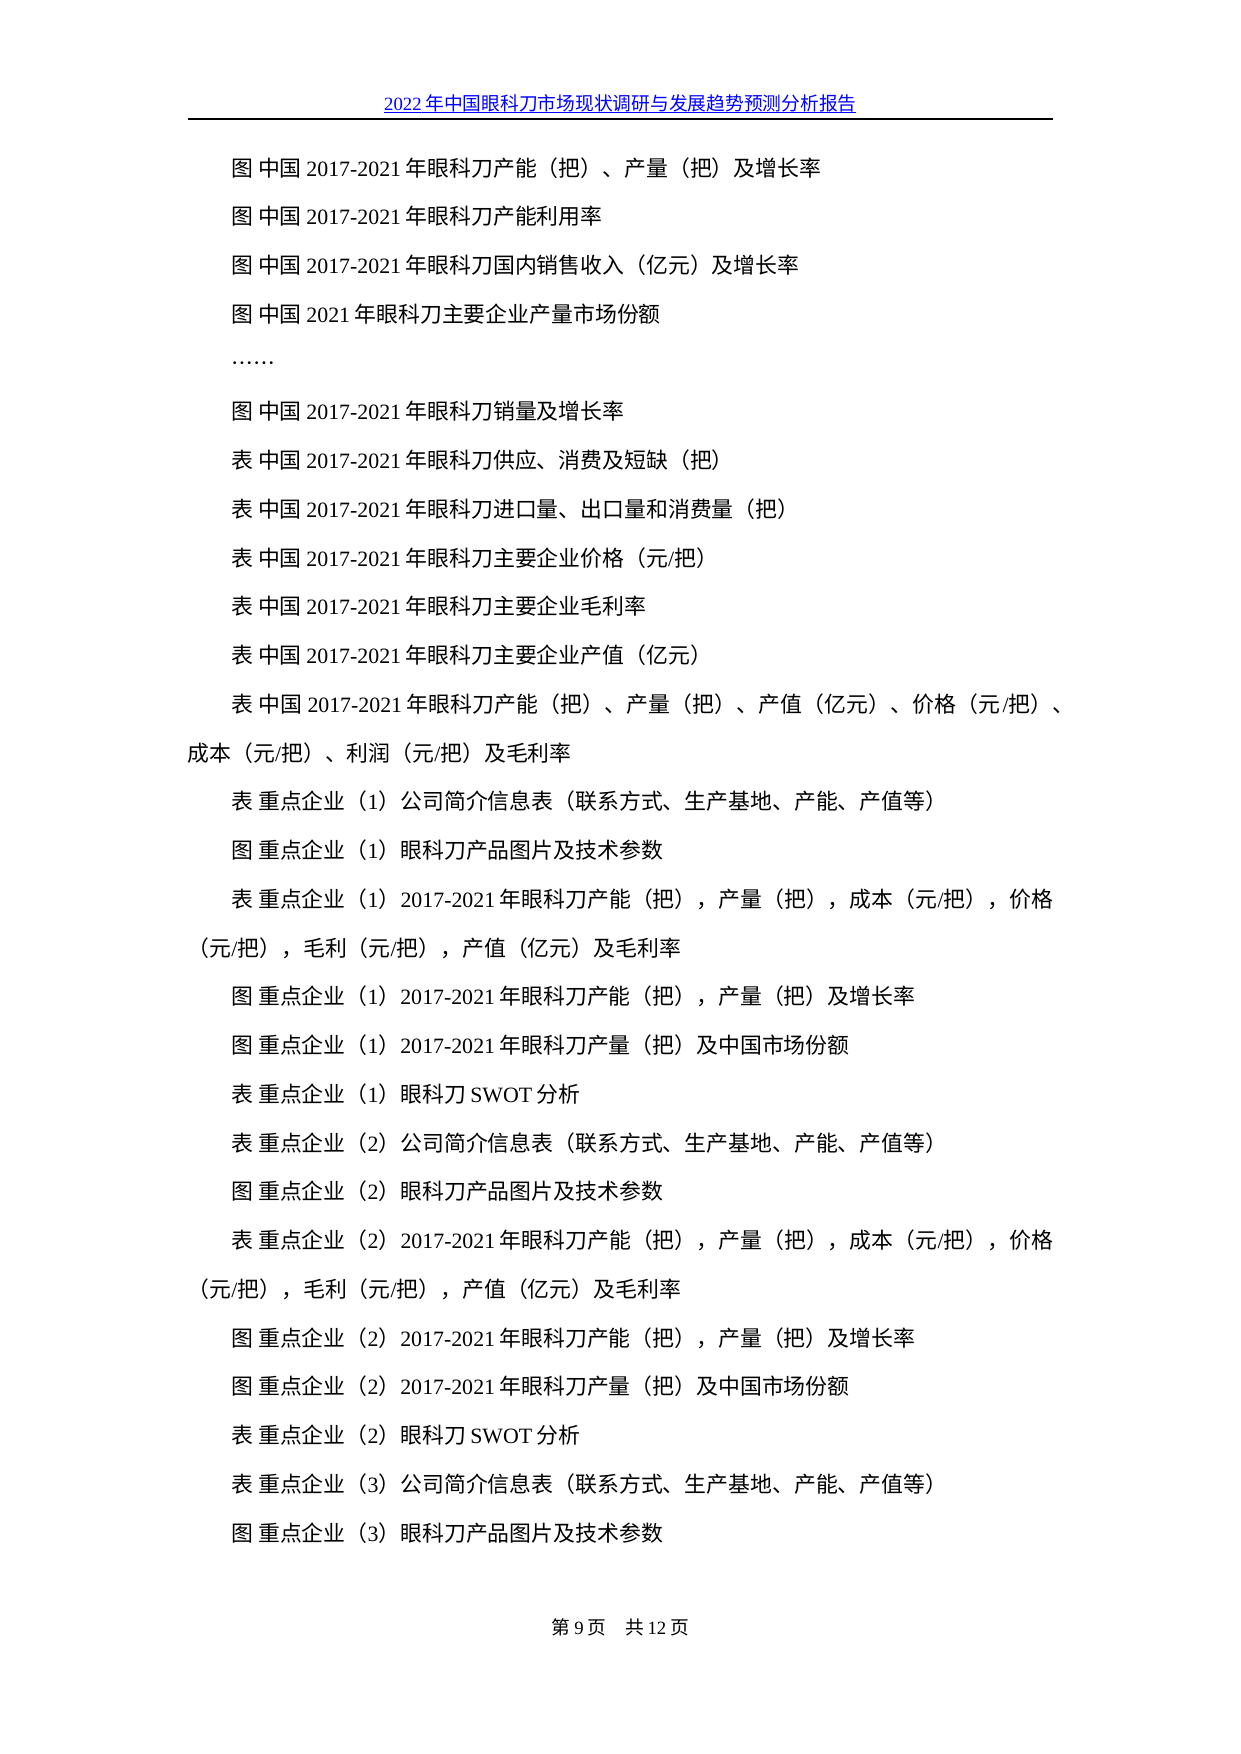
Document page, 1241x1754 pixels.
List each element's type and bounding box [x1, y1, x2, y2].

text [187, 150, 1053, 1548]
